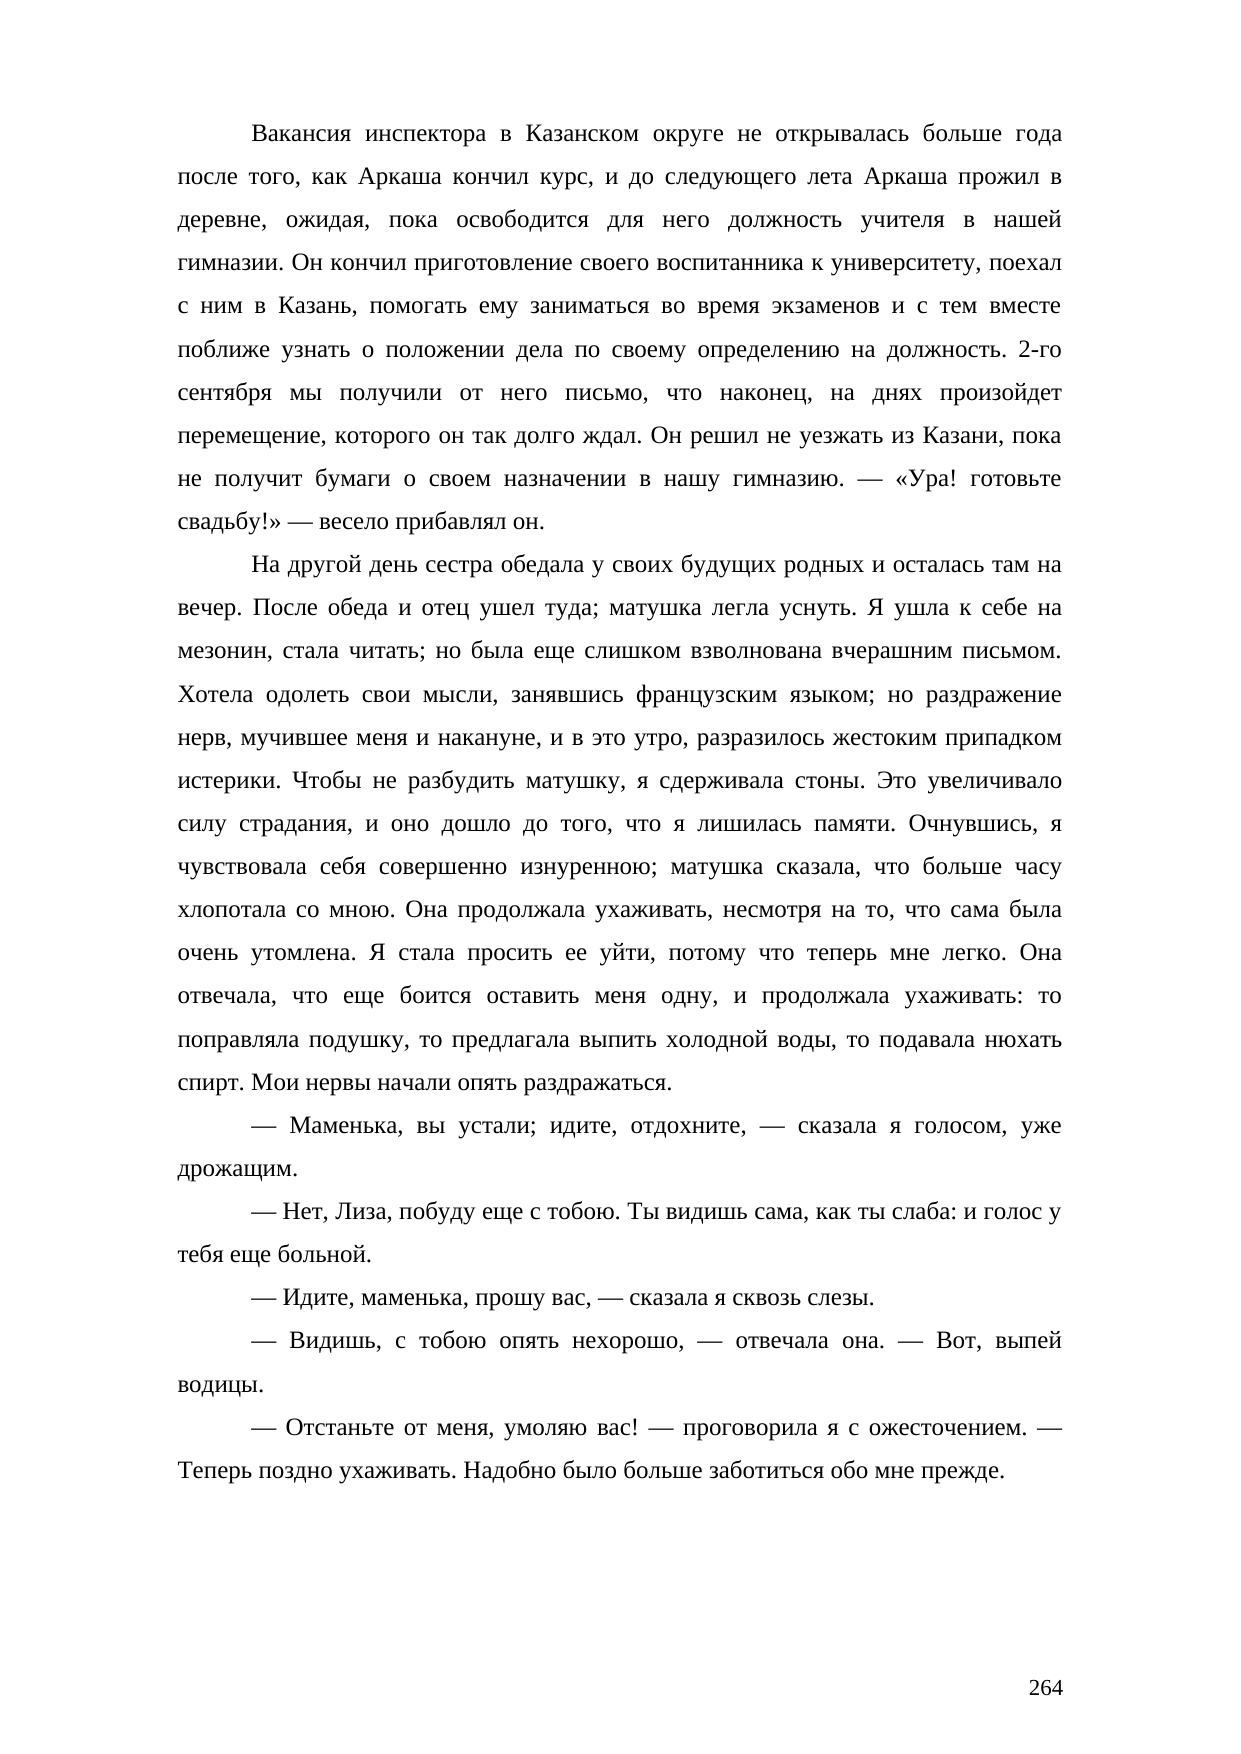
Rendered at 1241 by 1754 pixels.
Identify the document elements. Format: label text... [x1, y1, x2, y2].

text — Идите, маменька, прошу вас, — сказала я сквозь слезы. [177, 1282, 1063, 1311]
text — Нет, Лиза, побуду еще с тобою. Ты видишь сама, как ты слаба: и голос у тебя еще больной. [177, 1196, 1063, 1268]
text — Маменька, вы устали; идите, отдохните, — сказала я голосом, уже дрожащим. [177, 1110, 1063, 1182]
text — Отстаньте от меня, умоляю вас! — проговорила я с ожесточением. — Теперь поздно ухаживать. Надобно было больше заботиться обо мне прежде. [177, 1412, 1063, 1484]
text На другой день сестра обедала у своих будущих родных и осталась там на вечер. После обеда и отец ушел туда; матушка легла уснуть. Я ушла к себе на мезонин, стала читать; но была еще слишком взволнована вчерашним письмом. Хотела одолеть свои мысли, занявшись французским языком; но раздражение нерв, мучившее меня и накануне, и в это утро, разразилось жестоким припадком истерики. Чтобы не разбудить матушку, я сдерживала стоны. Это увеличивало силу страдания, и оно дошло до того, что я лишилась памяти. Очнувшись, я чувствовала себя совершенно изнуренною; матушка сказала, что больше часу хлопотала со мною. Она продолжала ухаживать, несмотря на то, что сама была очень утомлена. Я стала просить ее уйти, потому что теперь мне легко. Она отвечала, что еще боится оставить меня одну, и продолжала ухаживать: то поправляла подушку, то предлагала выпить холодной воды, то подавала нюхать спирт. Мои нервы начали опять раздражаться. [177, 549, 1063, 1096]
text — Видишь, с тобою опять нехорошо, — отвечала она. — Вот, выпей водицы. [177, 1326, 1063, 1397]
text Вакансия инспектора в Казанском округе не открывалась больше года после того, как Аркаша кончил курс, и до следующего лета Аркаша прожил в деревне, ожидая, пока освободится для него должность учителя в нашей гимназии. Он кончил приготовление своего воспитанника к университету, поехал с ним в Казань, помогать ему заниматься во время экзаменов и с тем вместе поближе узнать о положении дела по своему определению на должность. 2-го сентября мы получили от него письмо, что наконец, на днях произойдет перемещение, которого он так долго ждал. Он решил не уезжать из Казани, пока не получит бумаги о своем назначении в нашу гимназию. — «Ура! готовьте свадьбу!» — весело прибавлял он. [177, 118, 1063, 535]
